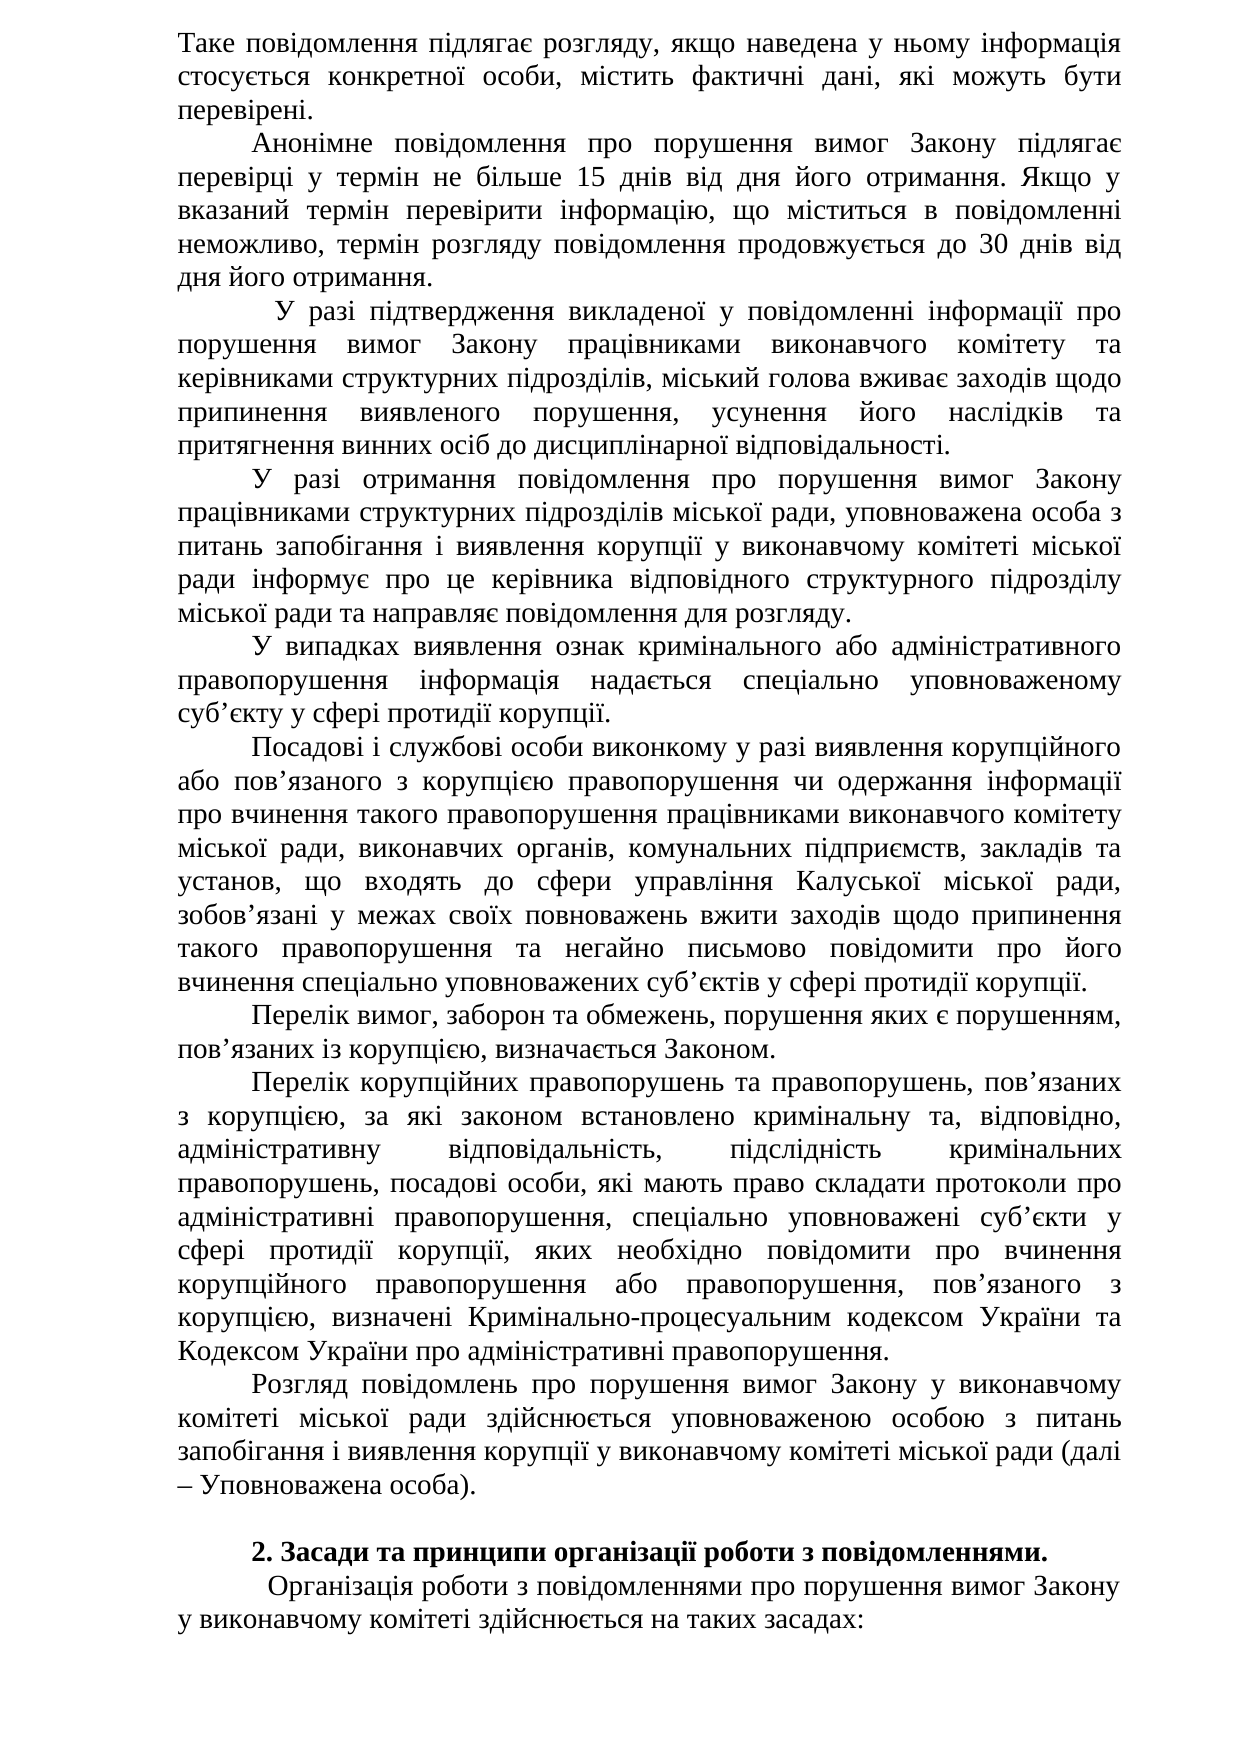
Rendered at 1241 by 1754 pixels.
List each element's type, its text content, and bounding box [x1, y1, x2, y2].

text У випадках виявлення ознак кримінального або адміністративного правопорушення інформація надається спеціально уповноваженому суб’єкту у сфері протидії корупції. [177, 628, 1122, 729]
text У разі підтвердження викладеної у повідомленні інформації про порушення вимог Закону працівниками виконавчого комітету та керівниками структурних підрозділів, міський голова вживає заходів щодо припинення виявленого порушення, усунення його наслідків та притягнення винних осіб до дисциплінарної відповідальності. [177, 293, 1122, 461]
text 2. Засади та принципи організації роботи з повідомленнями. [177, 1534, 1122, 1568]
text Організація роботи з повідомленнями про порушення вимог Закону у виконавчому комітеті здійснюється на таких засадах: [177, 1568, 1122, 1635]
text Розгляд повідомлень про порушення вимог Закону у виконавчому комітеті міської ради здійснюється уповноваженою особою з питань запобігання і виявлення корупції у виконавчому комітеті міської ради (далі – Уповноважена особа). [177, 1366, 1122, 1501]
text Анонімне повідомлення про порушення вимог Закону підлягає перевірці у термін не більше 15 днів від дня його отримання. Якщо у вказаний термін перевірити інформацію, що міститься в повідомленні неможливо, термін розгляду повідомлення продовжується до 30 днів від дня його отримання. [177, 125, 1122, 293]
text Перелік корупційних правопорушень та правопорушень, пов’язаних з корупцією, за які законом встановлено кримінальну та, відповідно, адміністративну відповідальність, підслідність кримінальних правопорушень, посадові особи, які мають право складати протоколи про адміністративні правопорушення, спеціально уповноважені суб’єкти у сфері протидії корупції, яких необхідно повідомити про вчинення корупційного правопорушення або правопорушення, пов’язаного з корупцією, визначені Кримінально-процесуальним кодексом України та Кодексом України про адміністративні правопорушення. [177, 1064, 1122, 1366]
text У разі отримання повідомлення про порушення вимог Закону працівниками структурних підрозділів міської ради, уповноважена особа з питань запобігання і виявлення корупції у виконавчому комітеті міської ради інформує про це керівника відповідного структурного підрозділу міської ради та направляє повідомлення для розгляду. [177, 461, 1122, 628]
text Посадові і службові особи виконкому у разі виявлення корупційного або пов’язаного з корупцією правопорушення чи одержання інформації про вчинення такого правопорушення працівниками виконавчого комітету міської ради, виконавчих органів, комунальних підприємств, закладів та установ, що входять до сфери управління Калуської міської ради, зобов’язані у межах своїх повноважень вжити заходів щодо припинення такого правопорушення та негайно письмово повідомити про його вчинення спеціально уповноважених суб’єктів у сфері протидії корупції. [177, 729, 1122, 997]
text Таке повідомлення підлягає розгляду, якщо наведена у ньому інформація стосується конкретної особи, містить фактичні дані, які можуть бути перевірені. [177, 25, 1122, 125]
text Перелік вимог, заборон та обмежень, порушення яких є порушенням, пов’язаних із корупцією, визначається Законом. [177, 997, 1122, 1064]
